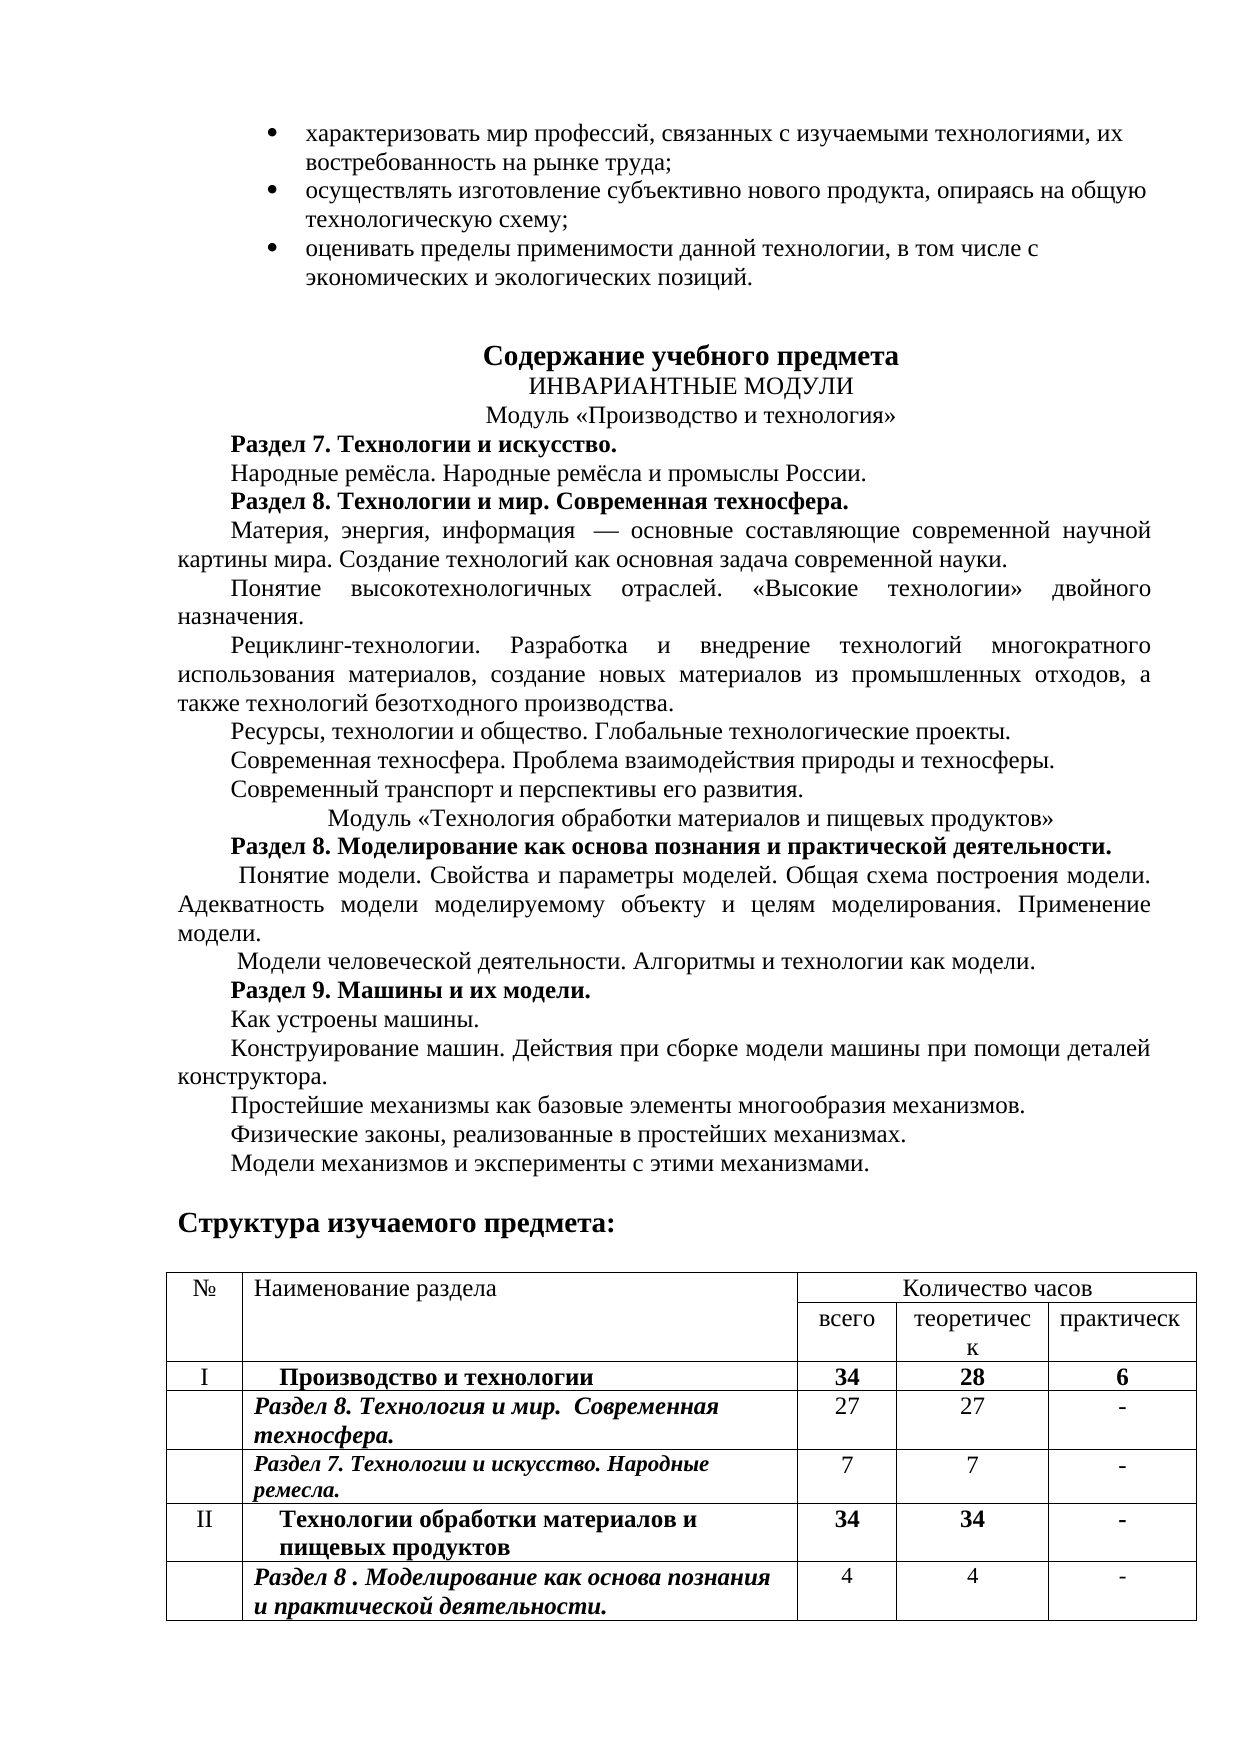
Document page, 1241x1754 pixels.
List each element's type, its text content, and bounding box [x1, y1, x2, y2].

table_cell Раздел 7. Технологии и искусство. Народные ремесла. [243, 1450, 797, 1503]
list оценивать пределы применимости данной технологии, в том числе с экономических и экологических позиций. [268, 233, 1152, 291]
table_cell II [167, 1504, 242, 1561]
text Конструирование машин. Действия при сборке модели машины при помощи деталей конструктора. [177, 1033, 1152, 1090]
text Раздел 8. Технологии и мир. Современная техносфера. [177, 486, 1152, 515]
list осуществлять изготовление субъективно нового продукта, опираясь на общую технологическую схему; [268, 176, 1152, 233]
table_cell 34 [798, 1362, 896, 1390]
text Раздел 7. Технологии и искусство. [177, 429, 1152, 458]
list характеризовать мир профессий, связанных с изучаемыми технологиями, их востребованность на рынке труда; [268, 118, 1152, 176]
text Модуль «Технология обработки материалов и пищевых продуктов» [177, 803, 1152, 831]
table_cell [167, 1562, 242, 1620]
text Структура изучаемого предмета: [177, 1205, 1152, 1239]
table_header № [167, 1273, 242, 1361]
table_cell всего [798, 1303, 896, 1361]
table_cell Технологии обработки материалов и пищевых продуктов [243, 1504, 797, 1561]
table_cell - [1049, 1391, 1196, 1449]
table_cell - [1049, 1562, 1196, 1620]
table_cell 28 [897, 1362, 1048, 1390]
table_cell - [1049, 1504, 1196, 1561]
text Модели механизмов и эксперименты с этими механизмами. [177, 1148, 1152, 1176]
table_cell теоретическ [897, 1303, 1048, 1361]
table_cell [167, 1450, 242, 1503]
table_cell 34 [798, 1504, 896, 1561]
table_cell 27 [798, 1391, 896, 1449]
text Раздел 9. Машины и их модели. [177, 975, 1152, 1004]
text Физические законы, реализованные в простейших механизмах. [177, 1119, 1152, 1148]
table_cell 7 [798, 1450, 896, 1503]
text Понятие высокотехнологичных отраслей. «Высокие технологии» двойного назначения. [177, 573, 1152, 630]
text Раздел 8. Моделирование как основа познания и практической деятельности. [177, 831, 1152, 860]
text Рециклинг-технологии. Разработка и внедрение технологий многократного использования материалов, создание новых материалов из промышленных отходов, а также технологий безотходного производства. [177, 630, 1152, 716]
table_cell 6 [1049, 1362, 1196, 1390]
text Простейшие механизмы как базовые элементы многообразия механизмов. [177, 1090, 1152, 1119]
table_cell 7 [897, 1450, 1048, 1503]
text Модуль «Производство и технология» [177, 400, 1152, 429]
table_cell - [1049, 1450, 1196, 1503]
text Народные ремёсла. Народные ремёсла и промыслы России. [177, 458, 1152, 486]
text Современная техносфера. Проблема взаимодействия природы и техносферы. [177, 745, 1152, 774]
text ИНВАРИАНТНЫЕ МОДУЛИ [177, 371, 1152, 400]
table_cell 4 [897, 1562, 1048, 1620]
table_cell 34 [897, 1504, 1048, 1561]
text Ресурсы, технологии и общество. Глобальные технологические проекты. [177, 716, 1152, 745]
table_cell [167, 1391, 242, 1449]
text Понятие модели. Свойства и параметры моделей. Общая схема построения модели. Адекватность модели моделируемому объекту и целям моделирования. Применение модели. [177, 860, 1152, 946]
table_header Количество часов [798, 1273, 1196, 1302]
table_cell Раздел 8 . Моделирование как основа познания и практической деятельности. [243, 1562, 797, 1620]
table_cell 4 [798, 1562, 896, 1620]
table_cell I [167, 1362, 242, 1390]
table_header Наименование раздела [243, 1273, 797, 1361]
table_cell практическ [1049, 1303, 1196, 1361]
table_cell Раздел 8. Технология и мир. Современная техносфера. [243, 1391, 797, 1449]
text Материя, энергия, информация — основные составляющие современной научной картины мира. Создание технологий как основная задача современной науки. [177, 515, 1152, 573]
text Содержание учебного предмета [177, 338, 1152, 371]
text Как устроены машины. [177, 1004, 1152, 1033]
table_cell 27 [897, 1391, 1048, 1449]
text Современный транспорт и перспективы его развития. [177, 774, 1152, 803]
table_cell Производство и технологии [243, 1362, 797, 1390]
text Модели человеческой деятельности. Алгоритмы и технологии как модели. [177, 946, 1152, 975]
